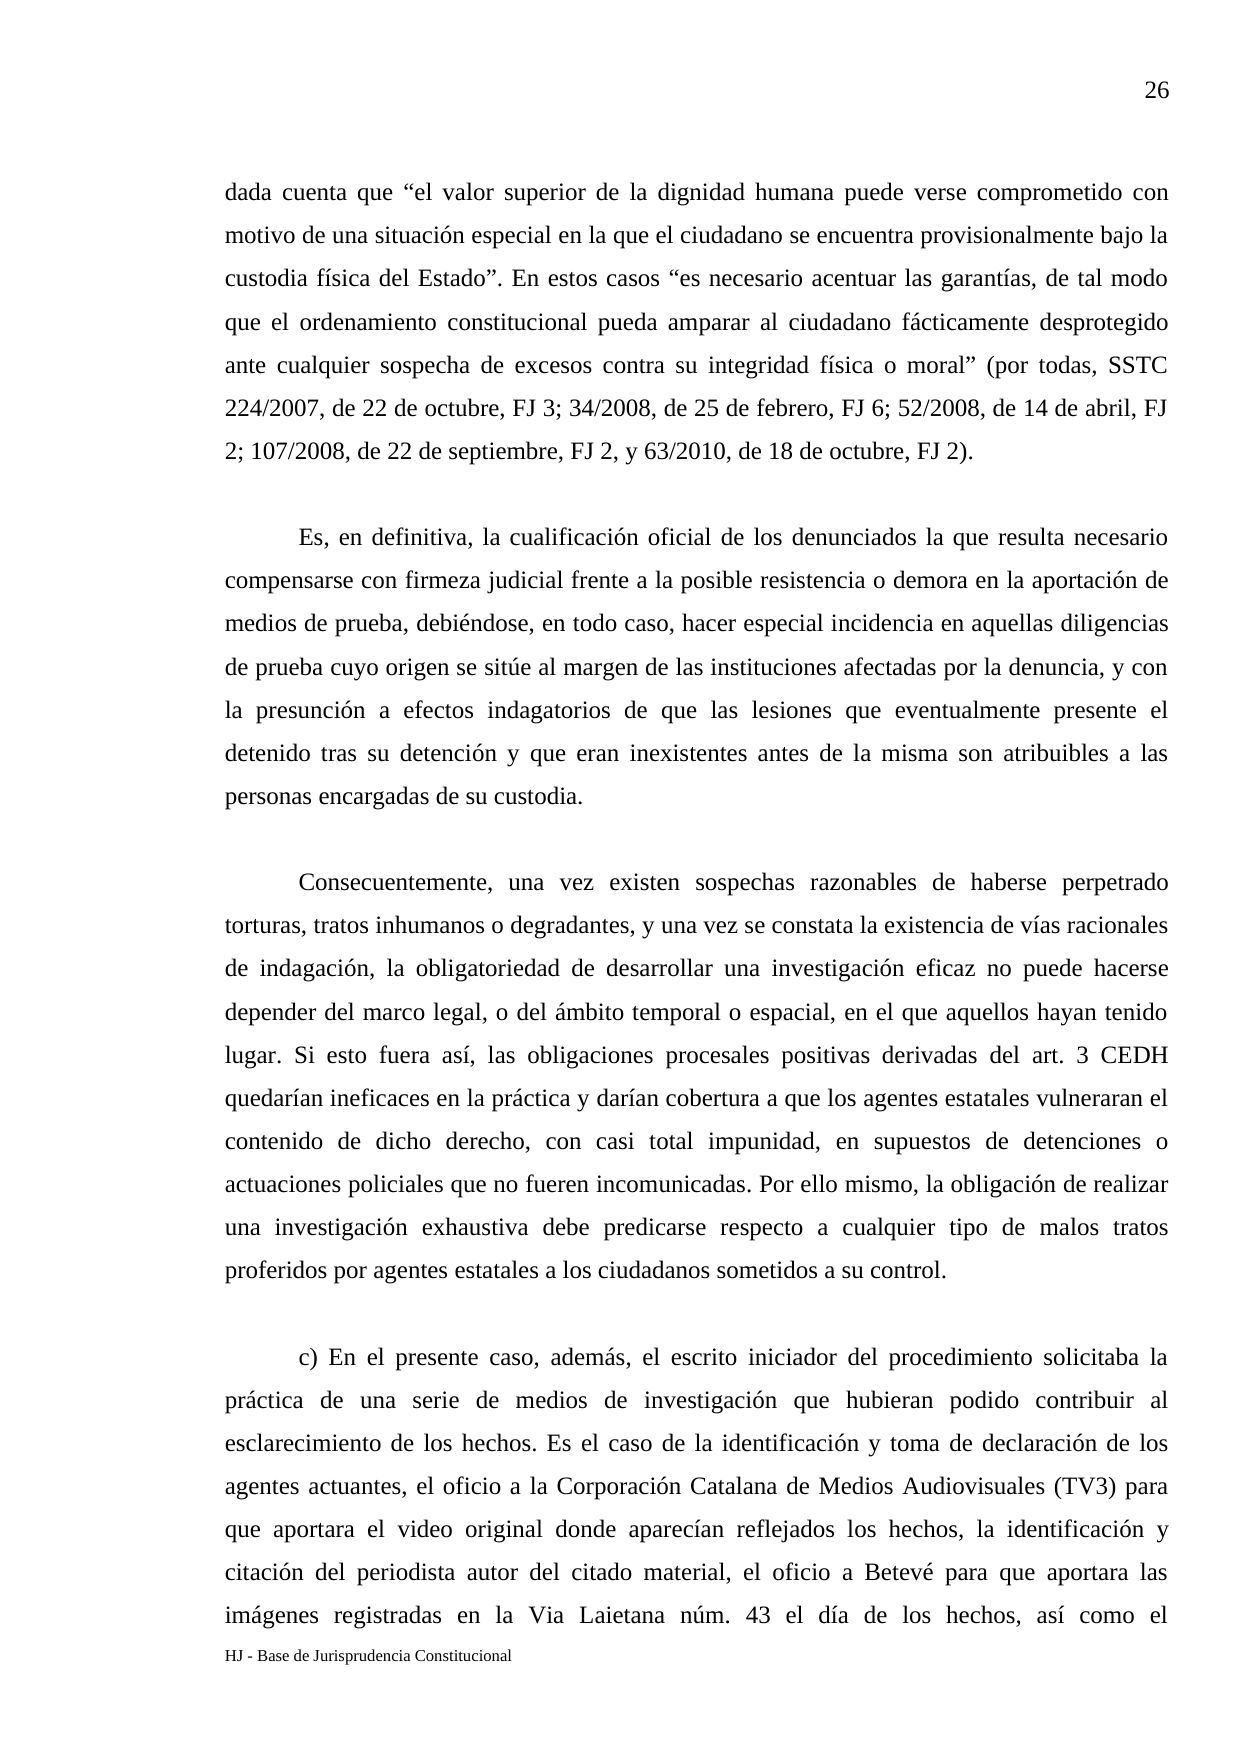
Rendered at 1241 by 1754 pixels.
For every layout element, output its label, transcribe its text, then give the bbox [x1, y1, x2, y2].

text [224, 1342, 1169, 1629]
text Consecuentemente, una vez existen sospechas razonables de haberse perpetrado torturas, tratos inhumanos o degradantes, y una vez se constata la existencia de vías racionales de indagación, la obligatoriedad de desarrollar una investigación eficaz no puede hacerse depender del marco legal, o del ámbito temporal o espacial, en el que aquellos hayan tenido lugar. Si esto fuera así, las obligaciones procesales positivas derivadas del art. 3 CEDH quedarían ineficaces en la práctica y darían cobertura a que los agentes estatales vulneraran el contenido de dicho derecho, con casi total impunidad, en supuestos de detenciones o actuaciones policiales que no fueren incomunicadas. Por ello mismo, la obligación de realizar una investigación exhaustiva debe predicarse respecto a cualquier tipo de malos tratos proferidos por agentes estatales a los ciudadanos sometidos a su control. [224, 867, 1169, 1284]
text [224, 177, 1169, 465]
text Es, en definitiva, la cualificación oficial de los denunciados la que resulta necesario compensarse con firmeza judicial frente a la posible resistencia o demora en la aportación de medios de prueba, debiéndose, en todo caso, hacer especial incidencia en aquellas diligencias de prueba cuyo origen se sitúe al margen de las instituciones afectadas por la denuncia, y con la presunción a efectos indagatorios de que las lesiones que eventualmente presente el detenido tras su detención y que eran inexistentes antes de la misma son atribuibles a las personas encargadas de su custodia. [224, 522, 1169, 810]
